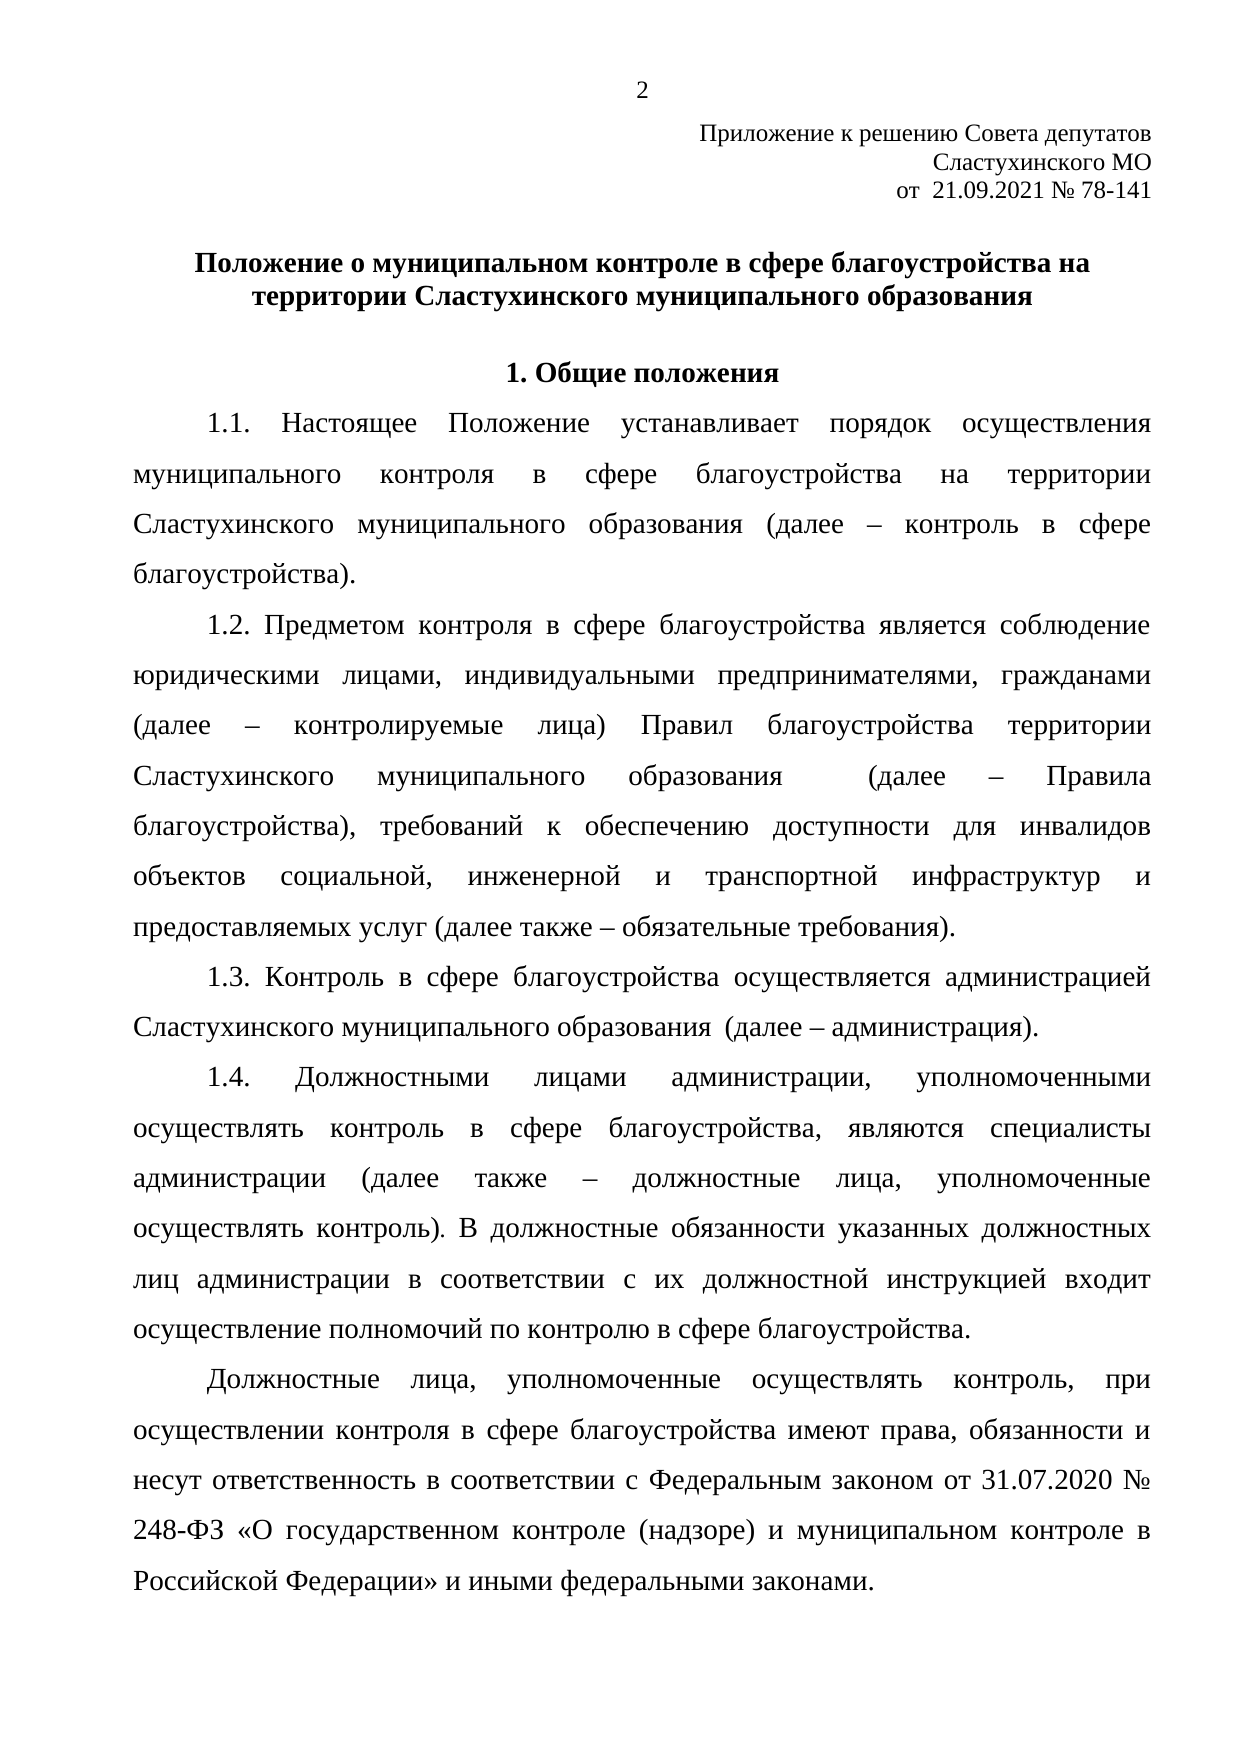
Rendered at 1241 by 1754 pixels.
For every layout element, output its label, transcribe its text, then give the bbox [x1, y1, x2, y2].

text от 21.09.2021 № 78-141 [605, 176, 1152, 204]
text Положение о муниципальном контроле в сфере благоустройства на территории Сластухинского муниципального образования [133, 245, 1152, 312]
text 1.2. Предметом контроля в сфере благоустройства является соблюдение юридическими лицами, индивидуальными предпринимателями, гражданами (далее – контролируемые лица) Правил благоустройства территории Сластухинского муниципального образования (далее – Правила благоустройства), требований к обеспечению доступности для инвалидов объектов социальной, инженерной и транспортной инфраструктур и предоставляемых услуг (далее также – обязательные требования). [133, 892, 1152, 942]
text 1.3. Контроль в сфере благоустройства осуществляется администрацией Сластухинского муниципального образования (далее – администрация). [133, 959, 1152, 1043]
text Приложение к решению Совета депутатов Сластухинского МО [605, 118, 1152, 176]
text 1.4. Должностными лицами администрации, уполномоченными осуществлять контроль в сфере благоустройства, являются специалисты администрации (далее также – должностные лица, уполномоченные осуществлять контроль). В должностные обязанности указанных должностных лиц администрации в соответствии с их должностной инструкцией входит осуществление полномочий по контролю в сфере благоустройства. [133, 1059, 1152, 1345]
text 1.2. Предметом контроля в сфере благоустройства является соблюдение юридическими лицами, индивидуальными предпринимателями, гражданами (далее – контролируемые лица) Правил благоустройства территории Сластухинского муниципального образования (далее – Правила благоустройства), требований к обеспечению доступности для инвалидов объектов социальной, инженерной и транспортной инфраструктур и предоставляемых услуг (далее также – обязательные требования). [133, 607, 1152, 858]
text Должностные лица, уполномоченные осуществлять контроль, при осуществлении контроля в сфере благоустройства имеют права, обязанности и несут ответственность в соответствии с Федеральным законом от 31.07.2020 № 248-ФЗ «О государственном контроле (надзоре) и муниципальном контроле в Российской Федерации» и иными федеральными законами. [133, 1361, 1152, 1596]
text 1.1. Настоящее Положение устанавливает порядок осуществления муниципального контроля в сфере благоустройства на территории Сластухинского муниципального образования (далее – контроль в сфере благоустройства). [133, 406, 1152, 590]
text 1. Общие положения [133, 355, 1152, 389]
